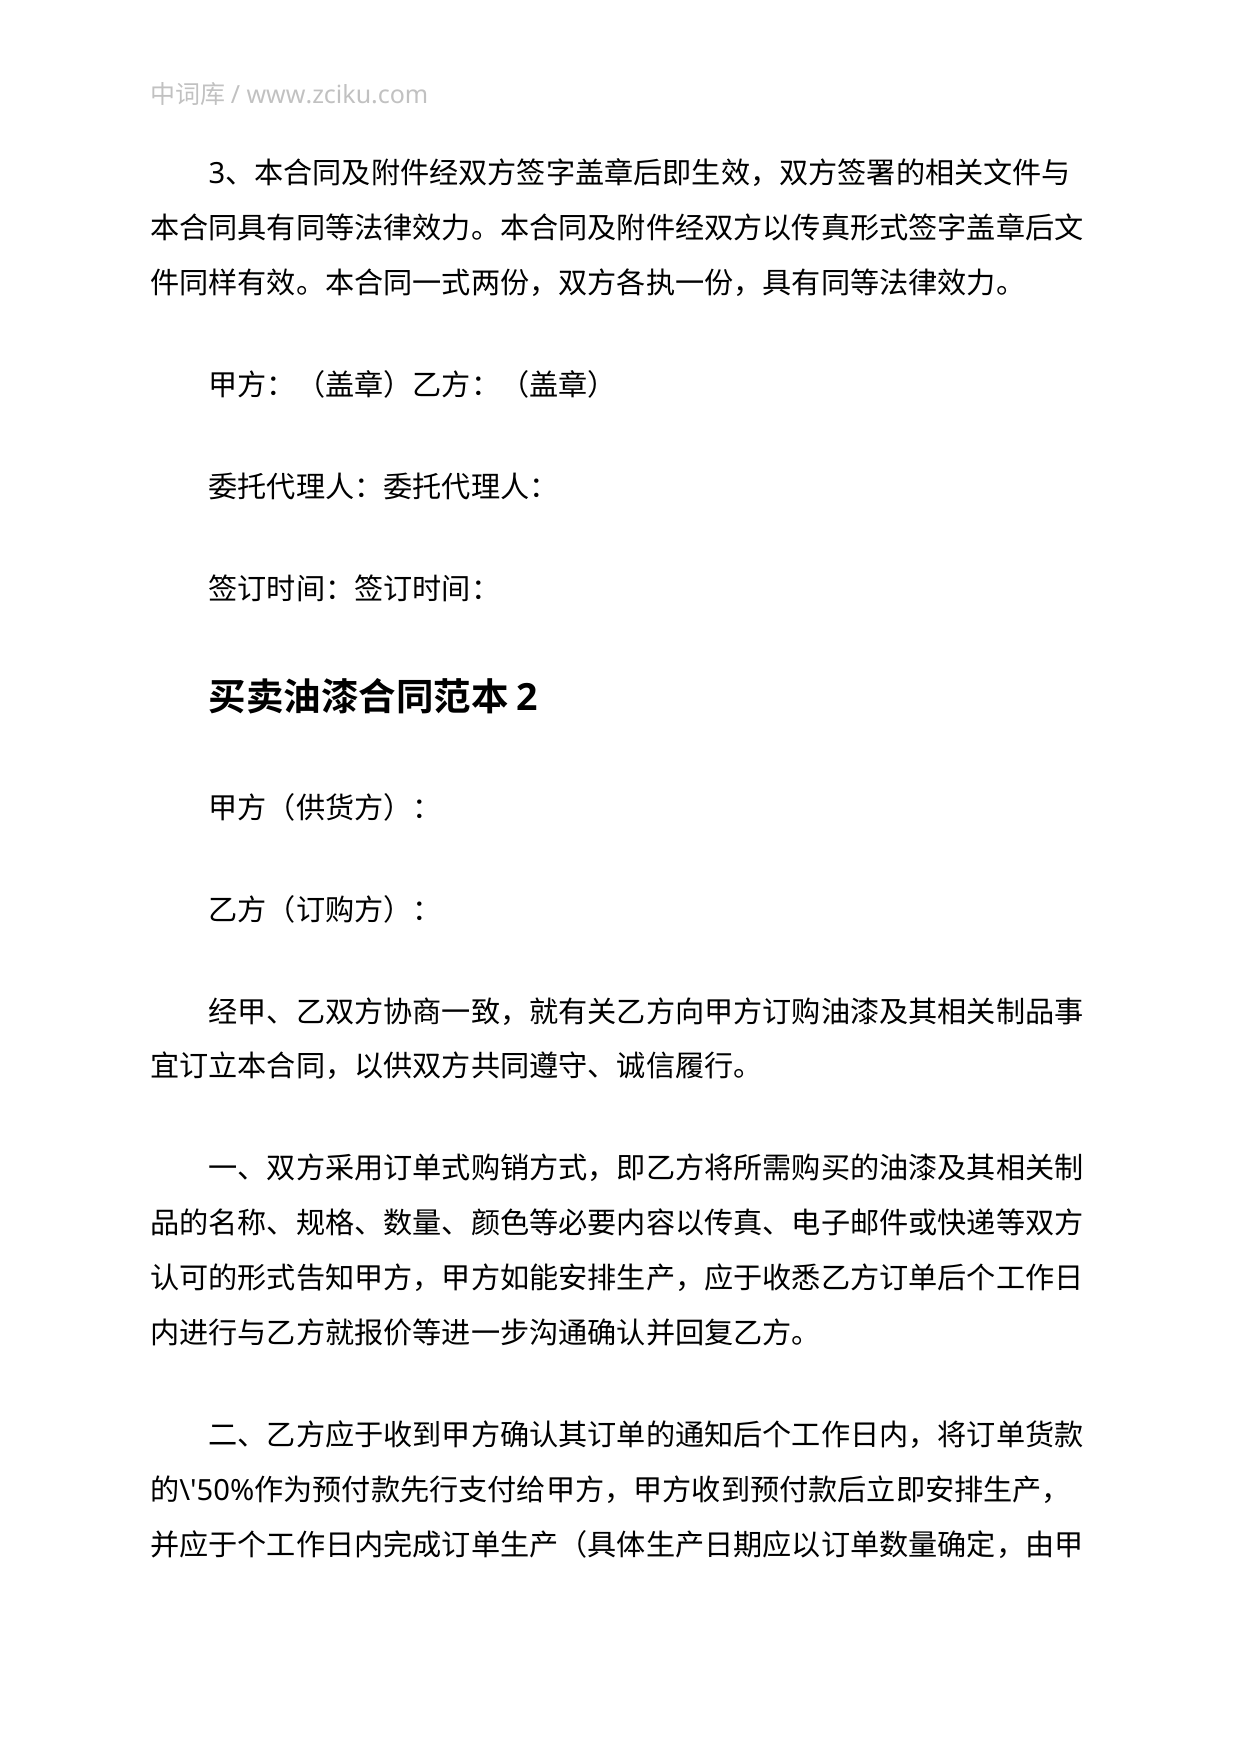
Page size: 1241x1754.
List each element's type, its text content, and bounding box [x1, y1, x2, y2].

text 一、双方采用订单式购销方式，即乙方将所需购买的油漆及其相关制品的名称、规格、数量、颜色等必要内容以传真、电子邮件或快递等双方认可的形式告知甲方，甲方如能安排生产，应于收悉乙方订单后个工作日内进行与乙方就报价等进一步沟通确认并回复乙方。 [150, 1145, 1090, 1352]
text 经甲、乙双方协商一致，就有关乙方向甲方订购油漆及其相关制品事宜订立本合同，以供双方共同遵守、诚信履行。 [150, 988, 1090, 1085]
text 买卖油漆合同范本2 [150, 667, 1090, 721]
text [150, 1411, 1090, 1563]
text 甲方（供货方）： [150, 784, 1090, 827]
text 乙方（订购方）： [150, 886, 1090, 929]
text 签订时间：签订时间： [150, 565, 1090, 607]
text 委托代理人：委托代理人： [150, 463, 1090, 506]
text 甲方：（盖章）乙方：（盖章） [150, 362, 1090, 404]
text 3、本合同及附件经双方签字盖章后即生效，双方签署的相关文件与本合同具有同等法律效力。本合同及附件经双方以传真形式签字盖章后文件同样有效。本合同一式两份，双方各执一份，具有同等法律效力。 [150, 150, 1090, 302]
